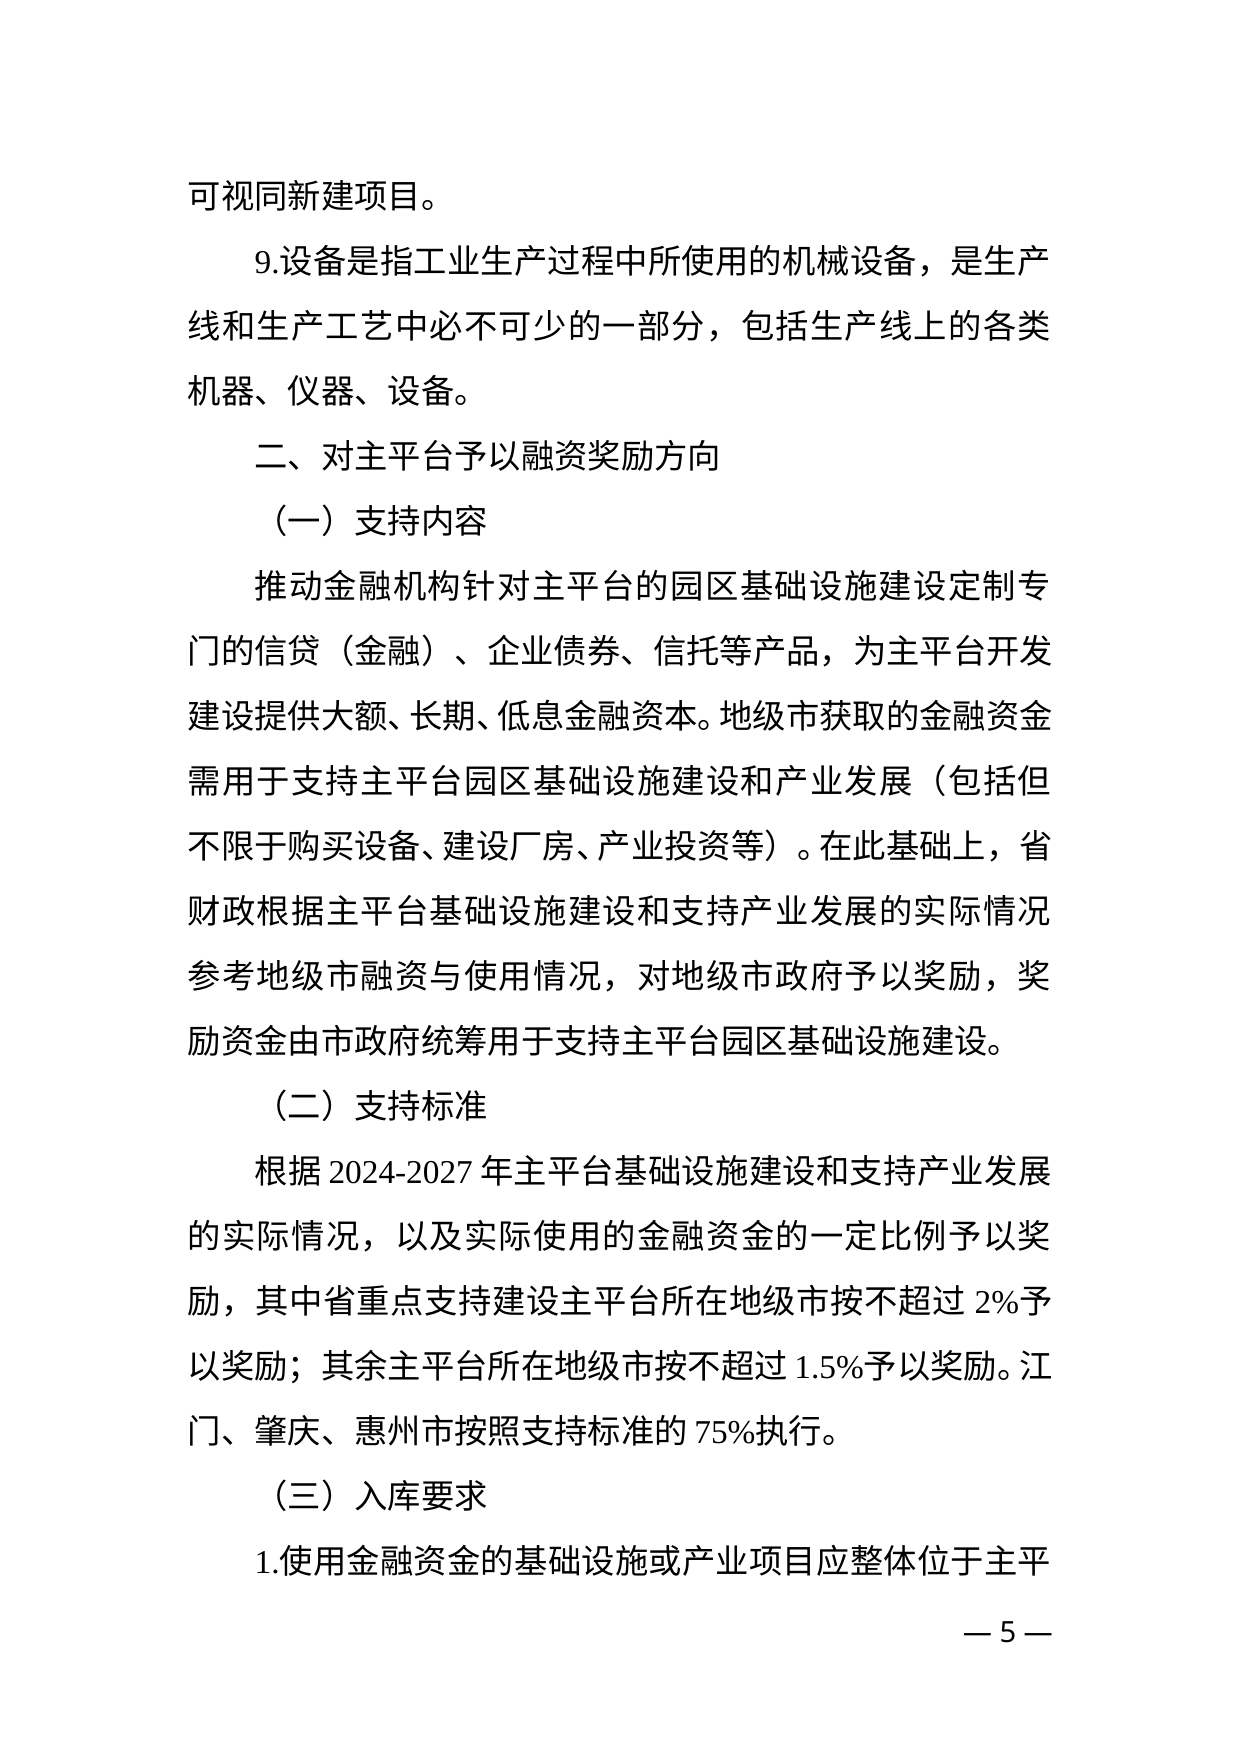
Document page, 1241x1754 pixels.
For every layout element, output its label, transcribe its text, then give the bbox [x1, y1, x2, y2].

text 推动金融机构针对主平台的园区基础设施建设定制专门的信贷（金融）、企业债券、信托等产品，为主平台开发建设提供大额、长期、低息金融资本。地级市获取的金融资金需用于支持主平台园区基础设施建设和产业发展（包括但不限于购买设备、建设厂房、产业投资等）。在此基础上，省财政根据主平台基础设施建设和支持产业发展的实际情况，参考地级市融资与使用情况，对地级市政府予以奖励，奖励资金由市政府统筹用于支持主平台园区基础设施建设。 [187, 552, 1053, 1137]
text 9.设备是指工业生产过程中所使用的机械设备，是生产线和生产工艺中必不可少的一部分，包括生产线上的各类机器、仪器、设备。 [187, 227, 1053, 422]
text （二）支持标准 [187, 1137, 1053, 1202]
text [187, 162, 1053, 227]
text （三）入库要求 [187, 1527, 1053, 1592]
text （一）支持内容 [187, 487, 1053, 552]
text 二、对主平台予以融资奖励方向 [187, 422, 1053, 487]
text 根据2024-2027年主平台基础设施建设和支持产业发展的实际情况，以及实际使用的金融资金的一定比例予以奖励，其中省重点支持建设主平台所在地级市按不超过2%予以奖励；其余主平台所在地级市按不超过1.5%予以奖励。江门、肇庆、惠州市按照支持标准的75%执行。 [187, 1202, 1053, 1527]
